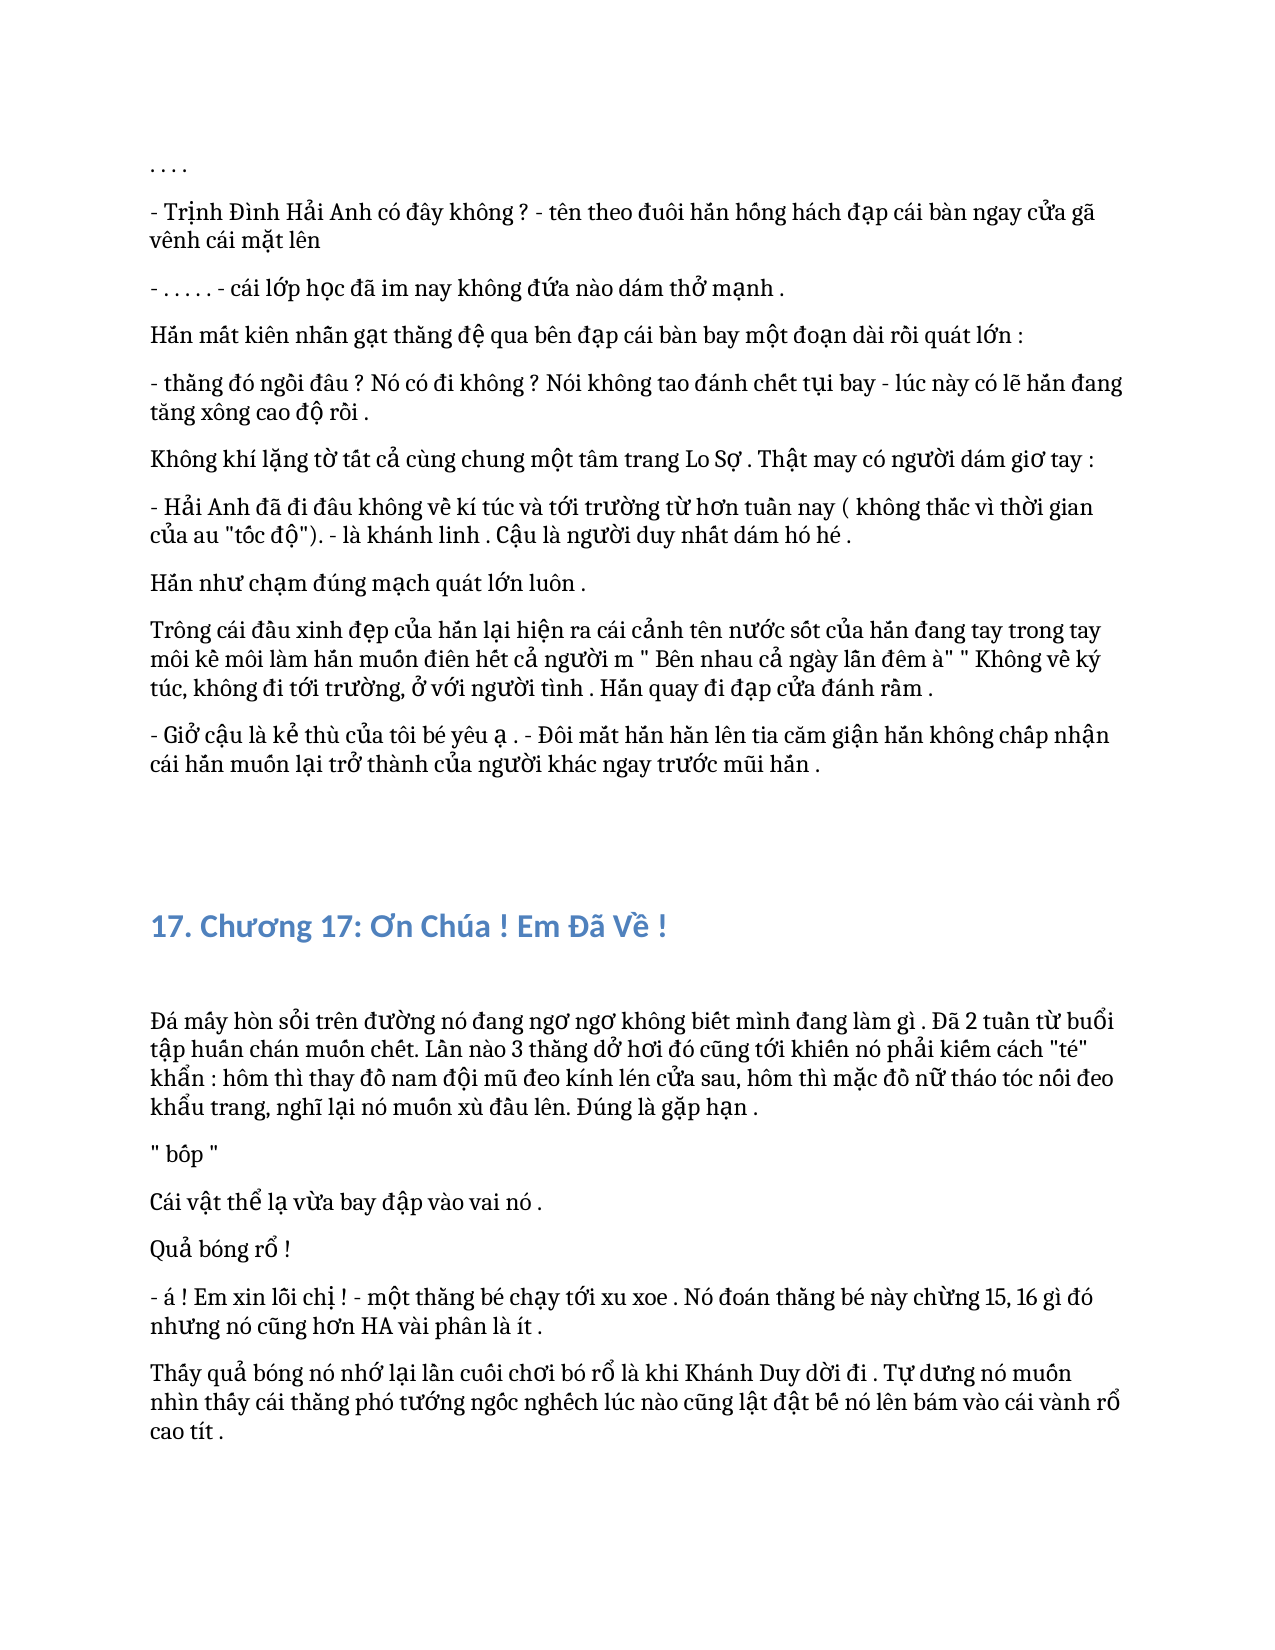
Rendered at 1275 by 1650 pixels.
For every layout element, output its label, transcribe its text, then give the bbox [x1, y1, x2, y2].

text - . . . . . - cái lớp học đã im nay không đứa nào dám thở mạnh . [150, 274, 1125, 302]
text Cái vật thể lạ vừa bay đập vào vai nó . [150, 1188, 1125, 1217]
text Hắn như chạm đúng mạch quát lớn luôn . [150, 569, 1125, 597]
text Trông cái đầu xinh đẹp của hắn lại hiện ra cái cảnh tên nước sốt của hắn đang tay trong tay môi kề môi làm hắn muốn điên hết cả người m " Bên nhau cả ngày lẫn đêm à" " Không về ký túc, không đi tới trường, ở với người tình . Hắn quay đi đạp cửa đánh rầm . [150, 616, 1125, 702]
text - Giở cậu là kẻ thù của tôi bé yêu ạ . - Đôi mắt hắn hằn lên tia căm giận hắn không chấp nhận cái hắn muốn lại trở thành của người khác ngay trước mũi hắn . [150, 721, 1125, 779]
subtitle 17. Chương 17: Ơn Chúa ! Em Đã Về ! [150, 904, 1125, 945]
text Đá mấy hòn sỏi trên đường nó đang ngơ ngơ không biết mình đang làm gì . Đã 2 tuần từ buổi tập huấn chán muốn chết. Lần nào 3 thằng dở hơi đó cũng tới khiến nó phải kiếm cách "té" khẩn : hôm thì thay đồ nam đội mũ đeo kính lén cửa sau, hôm thì mặc đồ nữ tháo tóc nối đeo khẩu trang, nghĩ lại nó muốn xù đầu lên. Đúng là gặp hạn . [150, 949, 1125, 1122]
text Không khí lặng tờ tất cả cùng chung một tâm trang Lo Sợ . Thật may có người dám giơ tay : [150, 445, 1125, 474]
text " bốp " [150, 1140, 1125, 1169]
text Quả bóng rổ ! [150, 1235, 1125, 1264]
text - á ! Em xin lỗi chị ! - một thằng bé chạy tới xu xoe . Nó đoán thằng bé này chừng 15, 16 gì đó nhưng nó cũng hơn HA vài phân là ít . [150, 1283, 1125, 1340]
text Hắn mất kiên nhẫn gạt thằng đệ qua bên đạp cái bàn bay một đoạn dài rồi quát lớn : [150, 321, 1125, 350]
text - thằng đó ngồi đâu ? Nó có đi không ? Nói không tao đánh chết tụi bay - lúc này có lẽ hắn đang tăng xông cao độ rồi . [150, 369, 1125, 426]
text . . . . [150, 150, 1125, 179]
text - Trịnh Đình Hải Anh có đây không ? - tên theo đuôi hắn hống hách đạp cái bàn ngay cửa gã vênh cái mặt lên [150, 197, 1125, 255]
text Thấy quả bóng nó nhớ lại lần cuối chơi bó rổ là khi Khánh Duy dời đi . Tự dưng nó muốn nhìn thấy cái thằng phó tướng ngốc nghếch lúc nào cũng lật đật bế nó lên bám vào cái vành rổ cao tít . [150, 1359, 1125, 1445]
text - Hải Anh đã đi đâu không về kí túc và tới trường từ hơn tuần nay ( không thắc vì thời gian của au "tốc độ"). - là khánh linh . Cậu là người duy nhất dám hó hé . [150, 492, 1125, 550]
